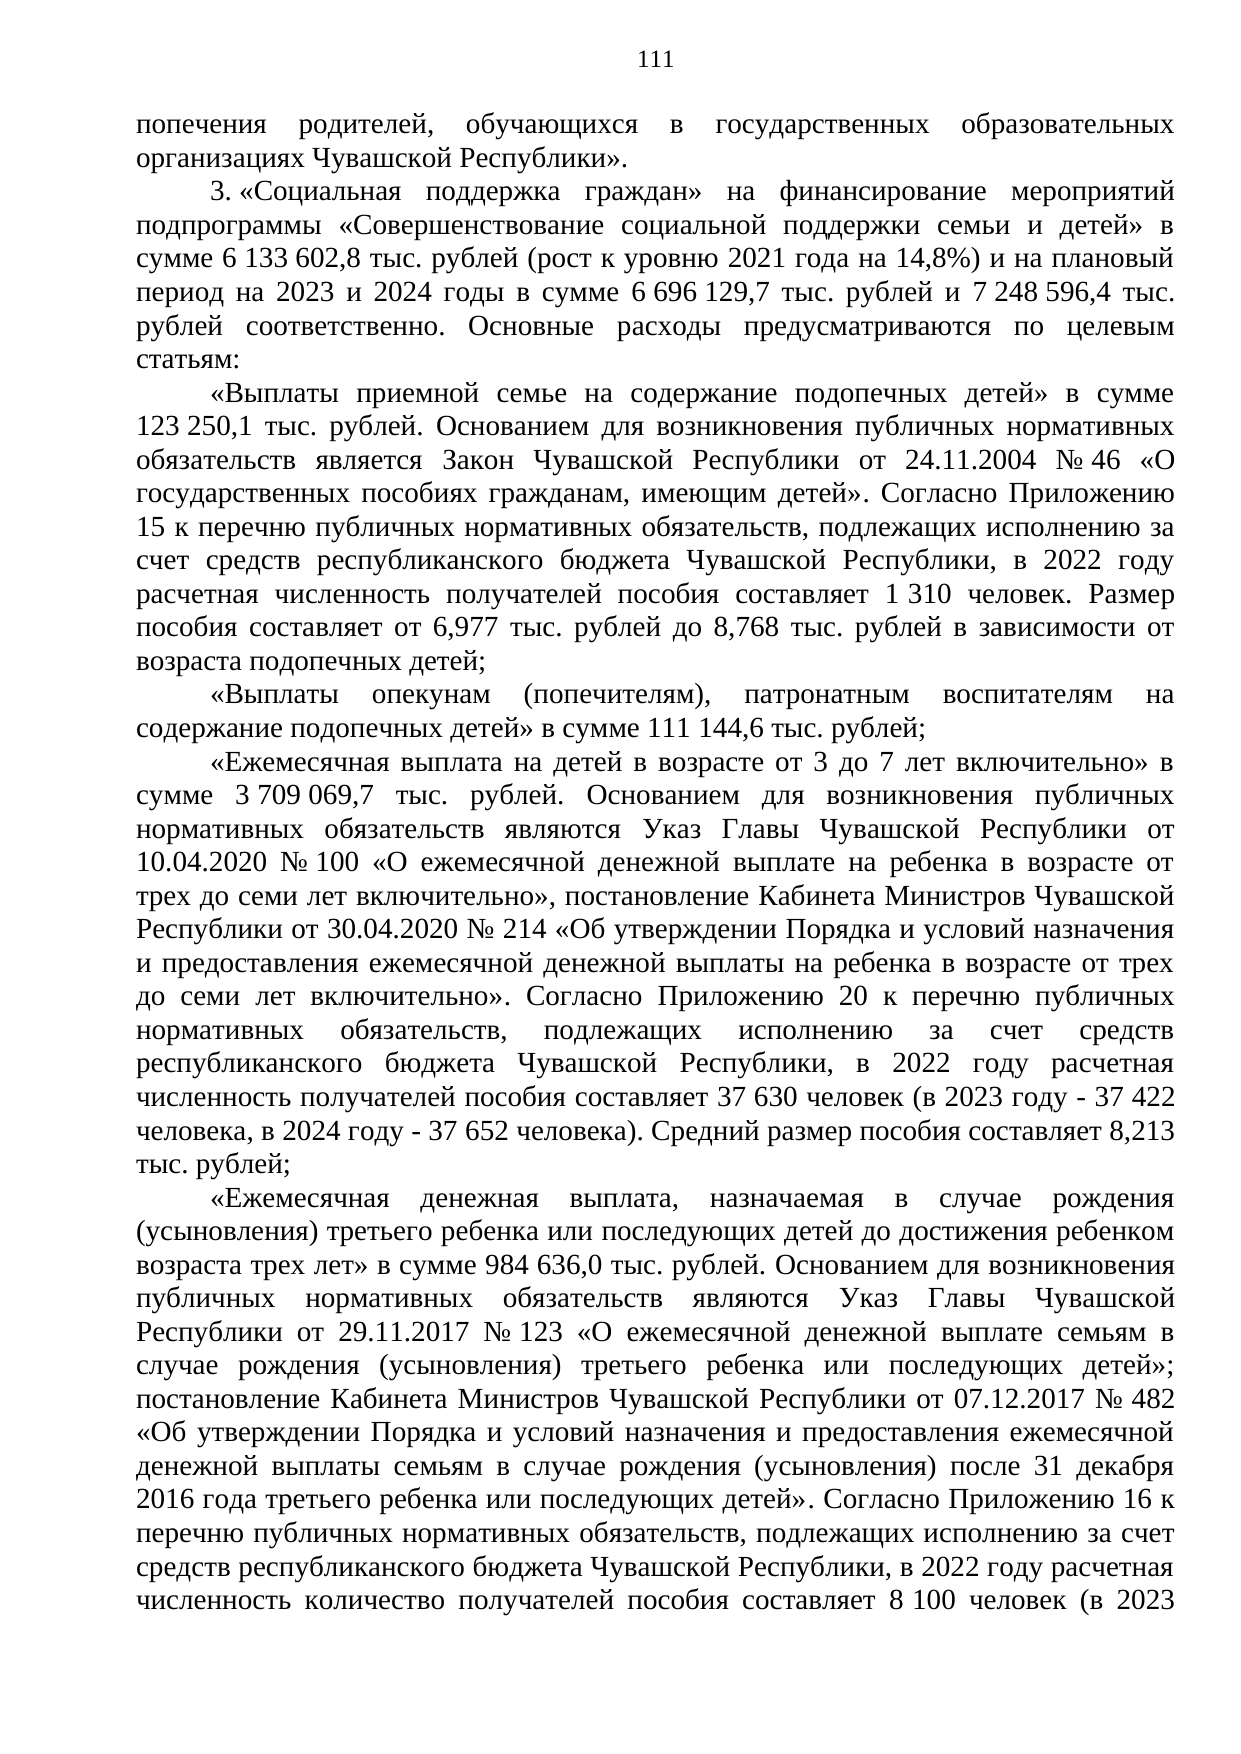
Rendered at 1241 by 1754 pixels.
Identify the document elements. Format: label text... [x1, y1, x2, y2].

text 3. «Социальная поддержка граждан» на финансирование мероприятий подпрограммы «Совершенствование социальной поддержки семьи и детей» в сумме 6 133 602,8 тыс. рублей (рост к уровню 2021 года на 14,8%) и на плановый период на 2023 и 2024 годы в сумме 6 696 129,7 тыс. рублей и 7 248 596,4 тыс. рублей соответственно. Основные расходы предусматриваются по целевым статьям: [136, 173, 1175, 375]
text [136, 106, 1175, 173]
text «Ежемесячная выплата на детей в возрасте от 3 до 7 лет включительно» в сумме 3 709 069,7 тыс. рублей. Основанием для возникновения публичных нормативных обязательств являются Указ Главы Чувашской Республики от 10.04.2020 № 100 «О ежемесячной денежной выплате на ребенка в возрасте от трех до семи лет включительно», постановление Кабинета Министров Чувашской Республики от 30.04.2020 № 214 «Об утверждении Порядка и условий назначения и предоставления ежемесячной денежной выплаты на ребенка в возрасте от трех до семи лет включительно». Согласно Приложению 20 к перечню публичных нормативных обязательств, подлежащих исполнению за счет средств республиканского бюджета Чувашской Республики, в 2022 году расчетная численность получателей пособия составляет 37 630 человек (в 2023 году - 37 422 человека, в 2024 году - 37 652 человека). Средний размер пособия составляет 8,213 тыс. рублей; [136, 744, 1175, 1180]
text «Выплаты приемной семье на содержание подопечных детей» в сумме 123 250,1 тыс. рублей. Основанием для возникновения публичных нормативных обязательств является Закон Чувашской Республики от 24.11.2004 № 46 «О государственных пособиях гражданам, имеющим детей». Согласно Приложению 15 к перечню публичных нормативных обязательств, подлежащих исполнению за счет средств республиканского бюджета Чувашской Республики, в 2022 году расчетная численность получателей пособия составляет 1 310 человек. Размер пособия составляет от 6,977 тыс. рублей до 8,768 тыс. рублей в зависимости от возраста подопечных детей; [136, 375, 1175, 677]
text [136, 1180, 1175, 1616]
text «Выплаты опекунам (попечителям), патронатным воспитателям на содержание подопечных детей» в сумме 111 144,6 тыс. рублей; [136, 677, 1175, 744]
